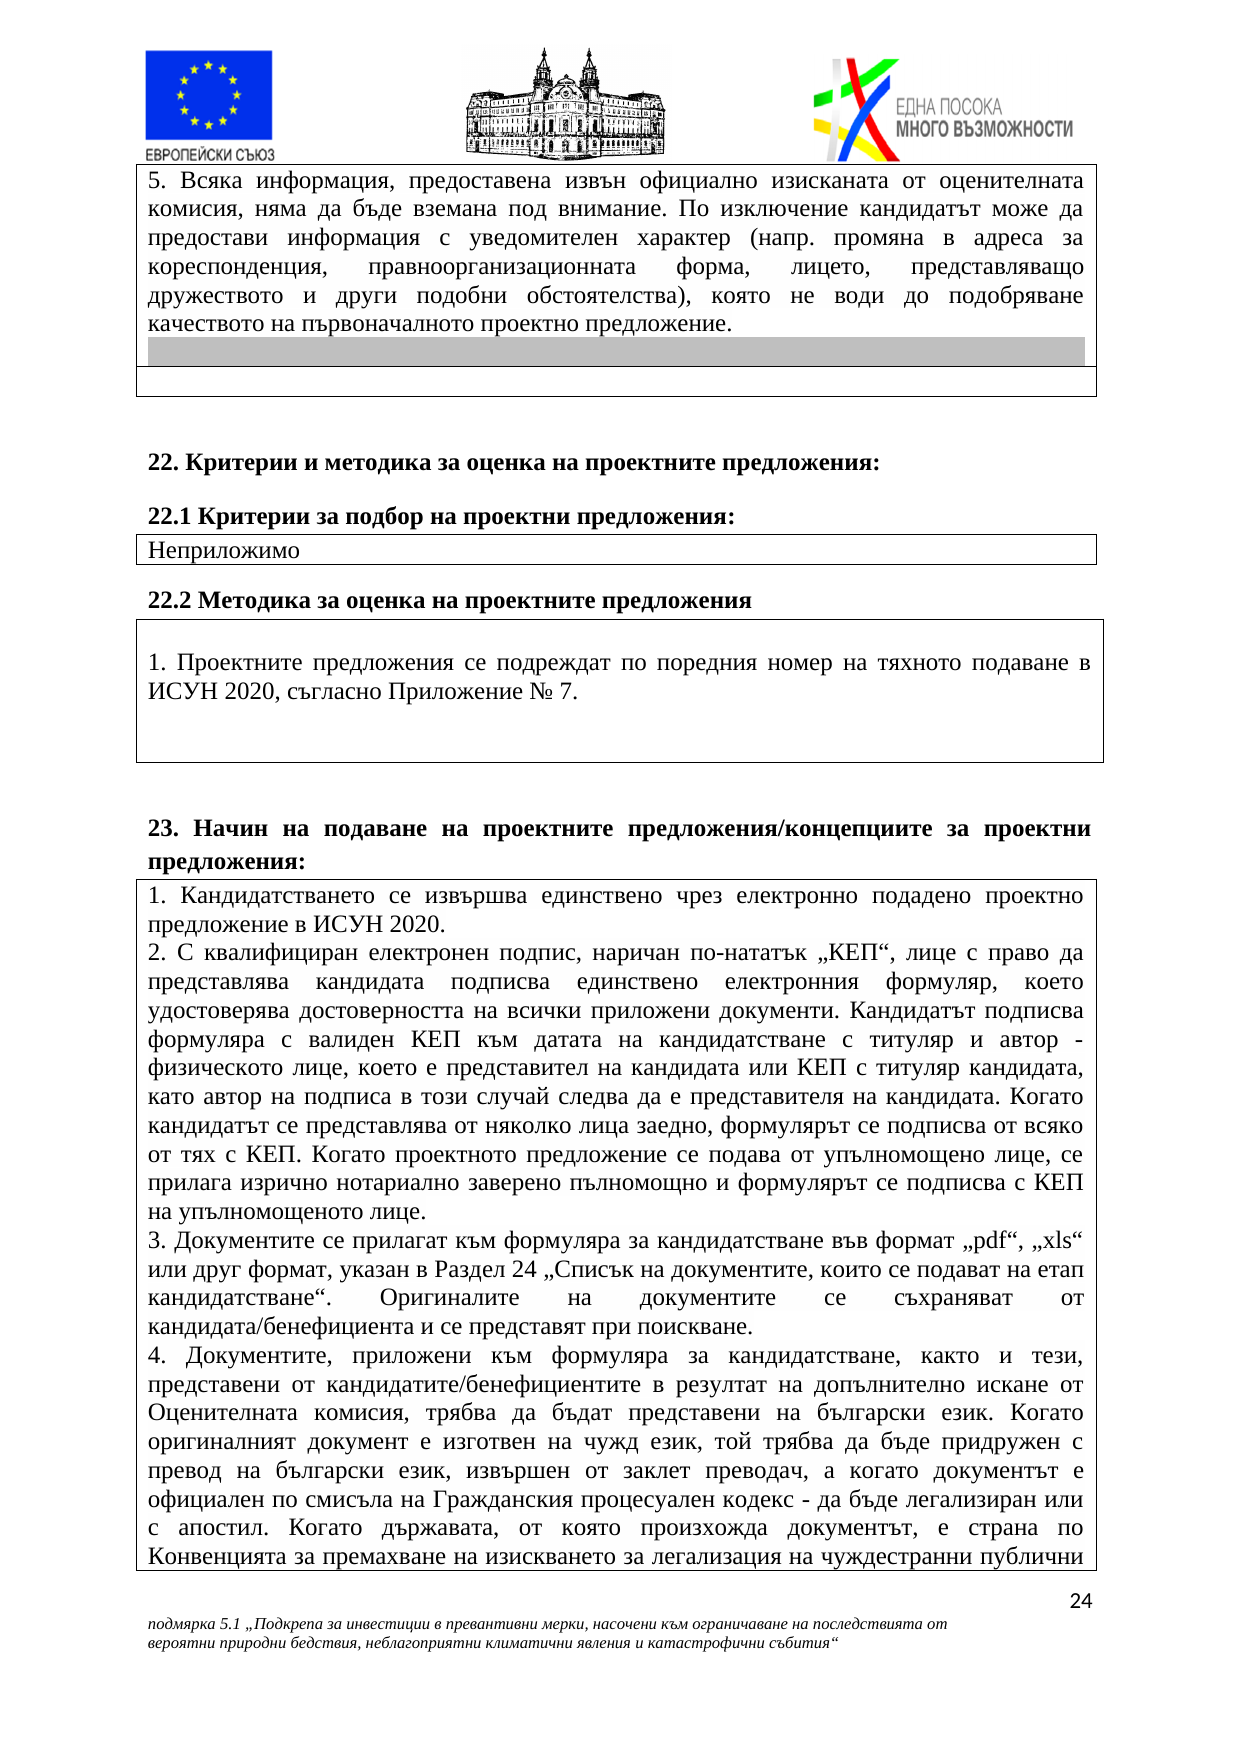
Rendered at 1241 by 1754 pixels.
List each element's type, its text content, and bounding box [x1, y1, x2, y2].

subtitle 22.1 Критерии за подбор на проектни предложения: [148, 501, 1092, 529]
table_header Неприложимо [137, 535, 1096, 563]
subtitle 22. Критерии и методика за оценка на проектните предложения: [148, 447, 1092, 476]
picture [806, 54, 1076, 164]
subtitle 22.2 Методика за оценка на проектните предложения [148, 585, 1092, 614]
table_header 1. Проектните предложения се подреждат по поредния номер на тяхното подаване в ИСУН 2020, съгласно Приложение № 7. [137, 620, 1103, 762]
picture [461, 44, 673, 164]
subtitle 23. Начин на подаване на проектните предложения/концепциите за проектни предложения: [148, 813, 1092, 874]
picture [145, 49, 275, 164]
table_cell [137, 367, 1096, 396]
